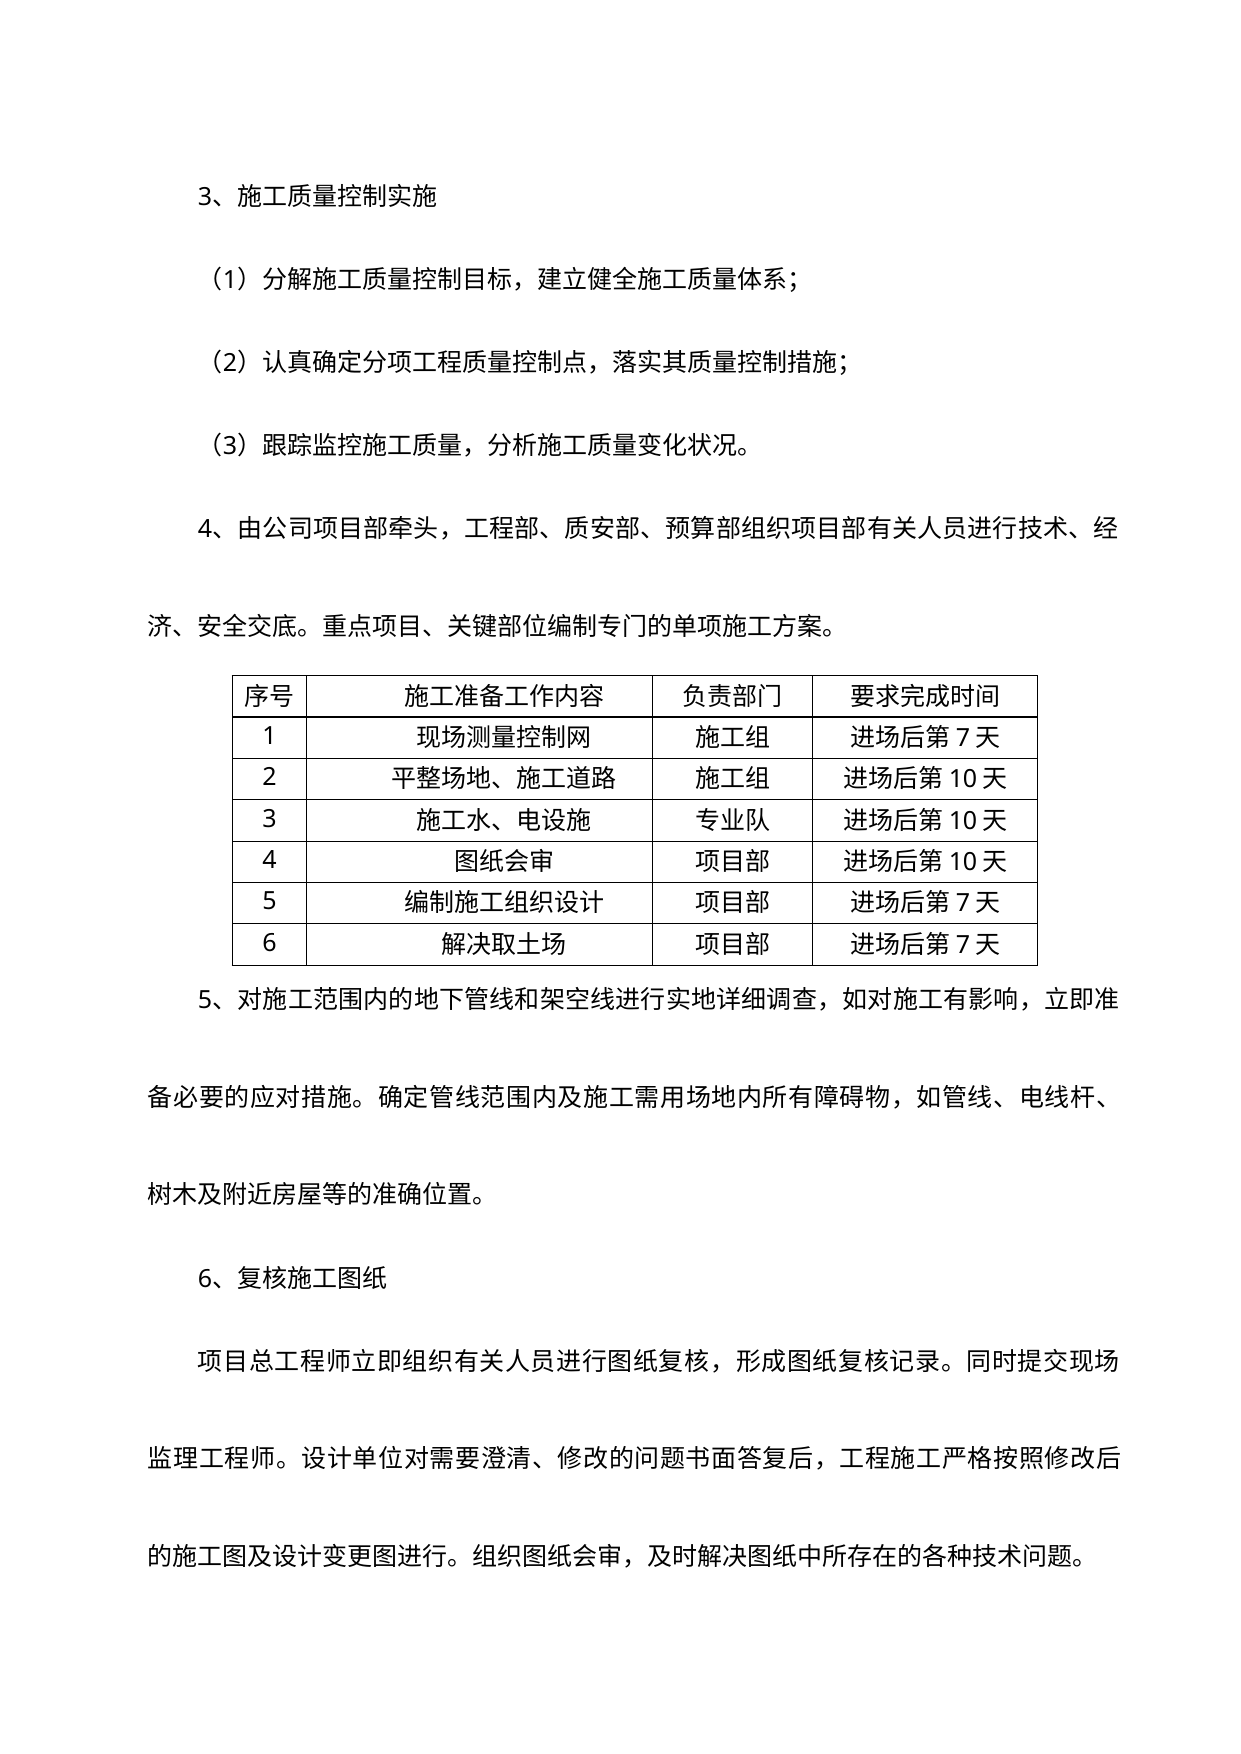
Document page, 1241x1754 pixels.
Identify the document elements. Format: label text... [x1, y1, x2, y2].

table_header 要求完成时间 [813, 676, 1037, 716]
table_cell 图纸会审 [307, 842, 652, 882]
table_cell 1 [233, 718, 306, 758]
table_cell 施工水、电设施 [307, 800, 652, 841]
table_cell 现场测量控制网 [307, 718, 652, 758]
table_cell 解决取土场 [307, 924, 652, 964]
table_cell 施工组 [653, 718, 812, 758]
table_header 序号 [233, 676, 306, 716]
table_cell 进场后第10天 [813, 842, 1037, 882]
text 项目总工程师立即组织有关人员进行图纸复核，形成图纸复核记录。同时提交现场监理工程师。设计单位对需要澄清、修改的问题书面答复后，工程施工严格按照修改后的施工图及设计变更图进行。组织图纸会审，及时解决图纸中所存在的各种技术问题。 [148, 1327, 1122, 1587]
table_cell 项目部 [653, 883, 812, 923]
table_header 施工准备工作内容 [307, 676, 652, 716]
text （3）跟踪监控施工质量，分析施工质量变化状况。 [148, 411, 1122, 476]
table_cell 6 [233, 924, 306, 964]
table_cell 项目部 [653, 842, 812, 882]
table_cell 进场后第10天 [813, 800, 1037, 841]
text （2）认真确定分项工程质量控制点，落实其质量控制措施； [148, 328, 1122, 393]
table_cell 进场后第7天 [813, 883, 1037, 923]
table_cell 进场后第7天 [813, 718, 1037, 758]
table_cell 平整场地、施工道路 [307, 759, 652, 799]
table_cell 编制施工组织设计 [307, 883, 652, 923]
text 5、对施工范围内的地下管线和架空线进行实地详细调查，如对施工有影响，立即准备必要的应对措施。确定管线范围内及施工需用场地内所有障碍物，如管线、电线杆、树木及附近房屋等的准确位置。 [148, 966, 1122, 1226]
text 6、复核施工图纸 [148, 1244, 1122, 1309]
table_cell 2 [233, 759, 306, 799]
table_cell 专业队 [653, 800, 812, 841]
table_cell 施工组 [653, 759, 812, 799]
table_cell 3 [233, 800, 306, 841]
text （1）分解施工质量控制目标，建立健全施工质量体系； [148, 245, 1122, 310]
table_cell 项目部 [653, 924, 812, 964]
table_header 负责部门 [653, 676, 812, 716]
table_cell 4 [233, 842, 306, 882]
table_cell 进场后第10天 [813, 759, 1037, 799]
table_cell 5 [233, 883, 306, 923]
text 4、由公司项目部牵头，工程部、质安部、预算部组织项目部有关人员进行技术、经济、安全交底。重点项目、关键部位编制专门的单项施工方案。 [148, 494, 1122, 657]
text 3、施工质量控制实施 [148, 162, 1122, 227]
table_cell 进场后第7天 [813, 924, 1037, 964]
